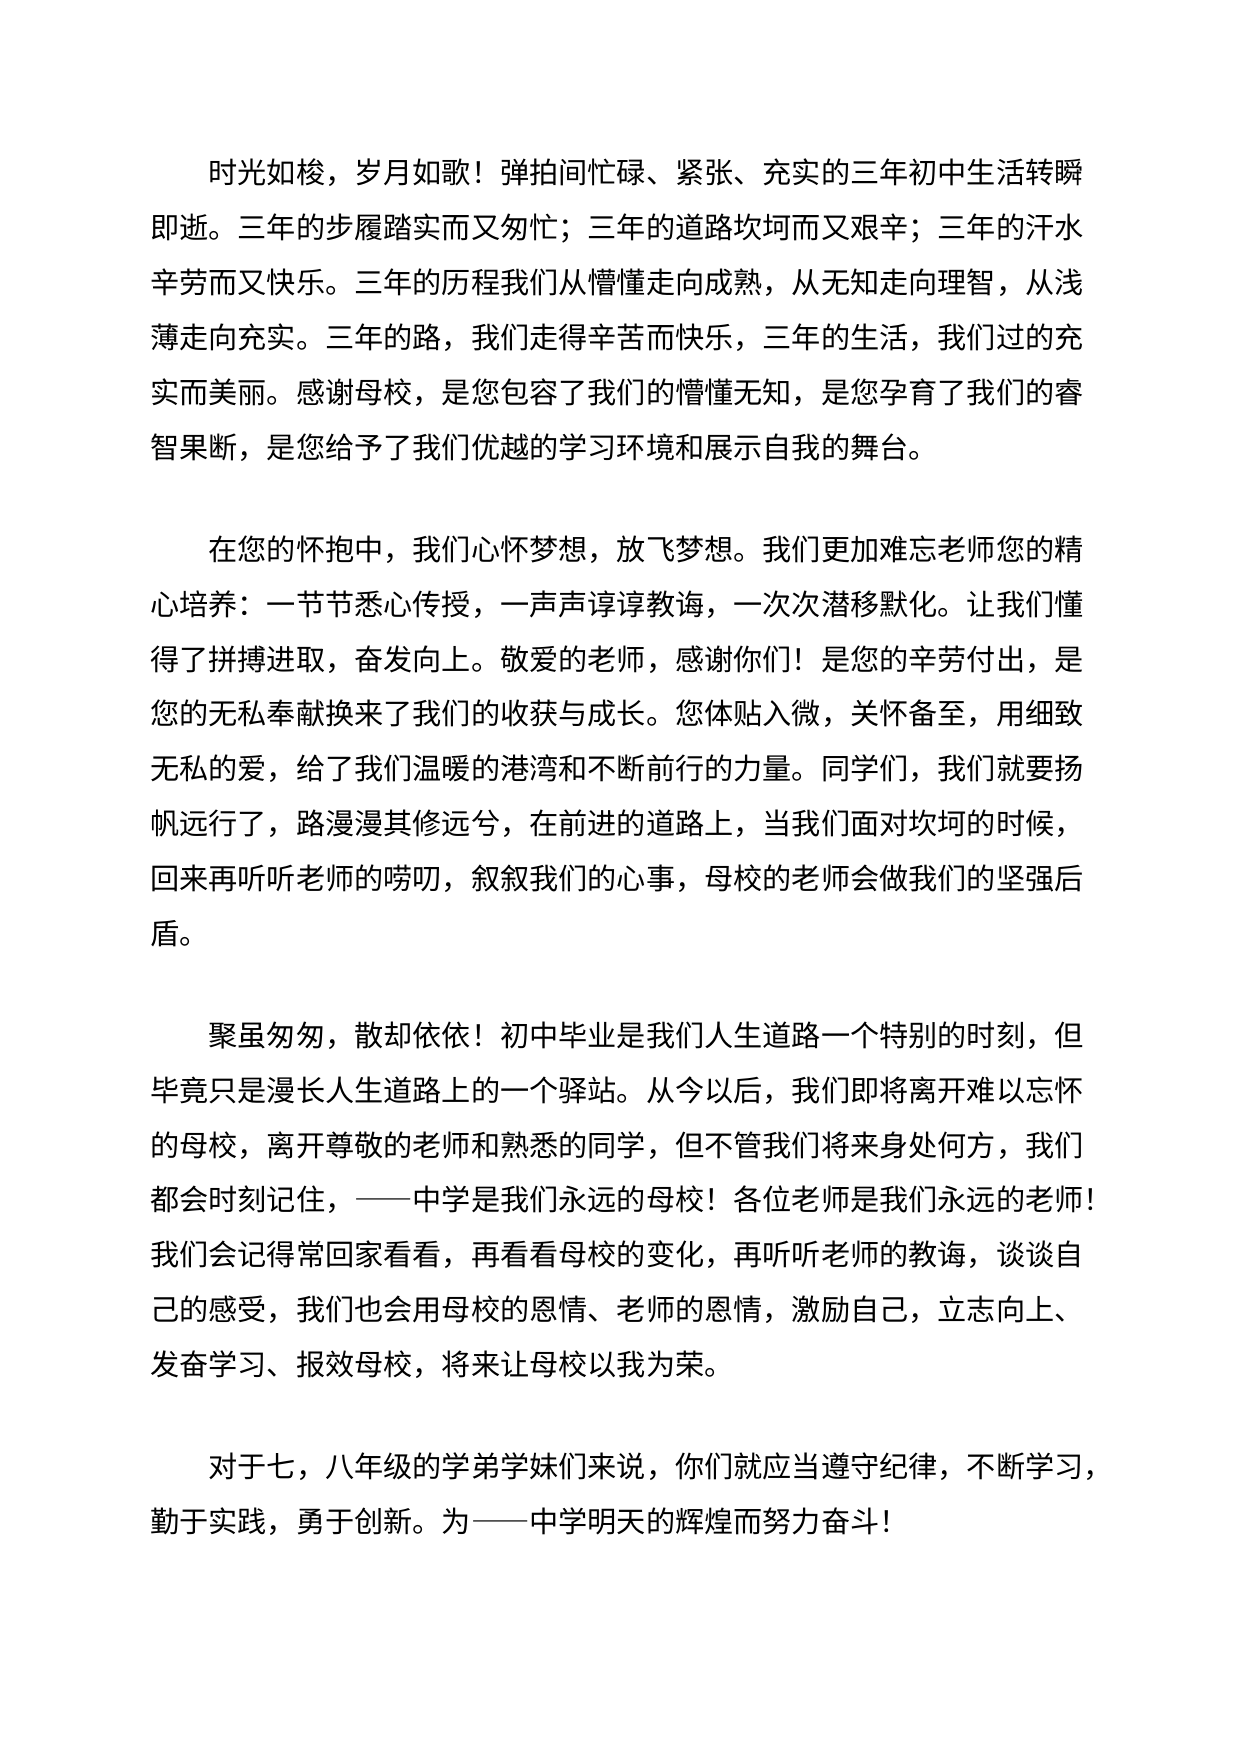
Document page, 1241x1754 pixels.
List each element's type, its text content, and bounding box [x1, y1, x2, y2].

text 对于七，八年级的学弟学妹们来说，你们就应当遵守纪律，不断学习，勤于实践，勇于创新。为——中学明天的辉煌而努力奋斗！ [150, 1443, 1090, 1541]
text 聚虽匆匆，散却依依！初中毕业是我们人生道路一个特别的时刻，但毕竟只是漫长人生道路上的一个驿站。从今以后，我们即将离开难以忘怀的母校，离开尊敬的老师和熟悉的同学，但不管我们将来身处何方，我们都会时刻记住，——中学是我们永远的母校！各位老师是我们永远的老师！我们会记得常回家看看，再看看母校的变化，再听听老师的教诲，谈谈自己的感受，我们也会用母校的恩情、老师的恩情，激励自己，立志向上、发奋学习、报效母校，将来让母校以我为荣。 [150, 1012, 1090, 1384]
text 时光如梭，岁月如歌！弹拍间忙碌、紧张、充实的三年初中生活转瞬即逝。三年的步履踏实而又匆忙；三年的道路坎坷而又艰辛；三年的汗水辛劳而又快乐。三年的历程我们从懵懂走向成熟，从无知走向理智，从浅薄走向充实。三年的路，我们走得辛苦而快乐，三年的生活，我们过的充实而美丽。感谢母校，是您包容了我们的懵懂无知，是您孕育了我们的睿智果断，是您给予了我们优越的学习环境和展示自我的舞台。 [150, 150, 1090, 467]
text 在您的怀抱中，我们心怀梦想，放飞梦想。我们更加难忘老师您的精心培养：一节节悉心传授，一声声谆谆教诲，一次次潜移默化。让我们懂得了拼搏进取，奋发向上。敬爱的老师，感谢你们！是您的辛劳付出，是您的无私奉献换来了我们的收获与成长。您体贴入微，关怀备至，用细致无私的爱，给了我们温暖的港湾和不断前行的力量。同学们，我们就要扬帆远行了，路漫漫其修远兮，在前进的道路上，当我们面对坎坷的时候，回来再听听老师的唠叨，叙叙我们的心事，母校的老师会做我们的坚强后盾。 [150, 526, 1090, 953]
